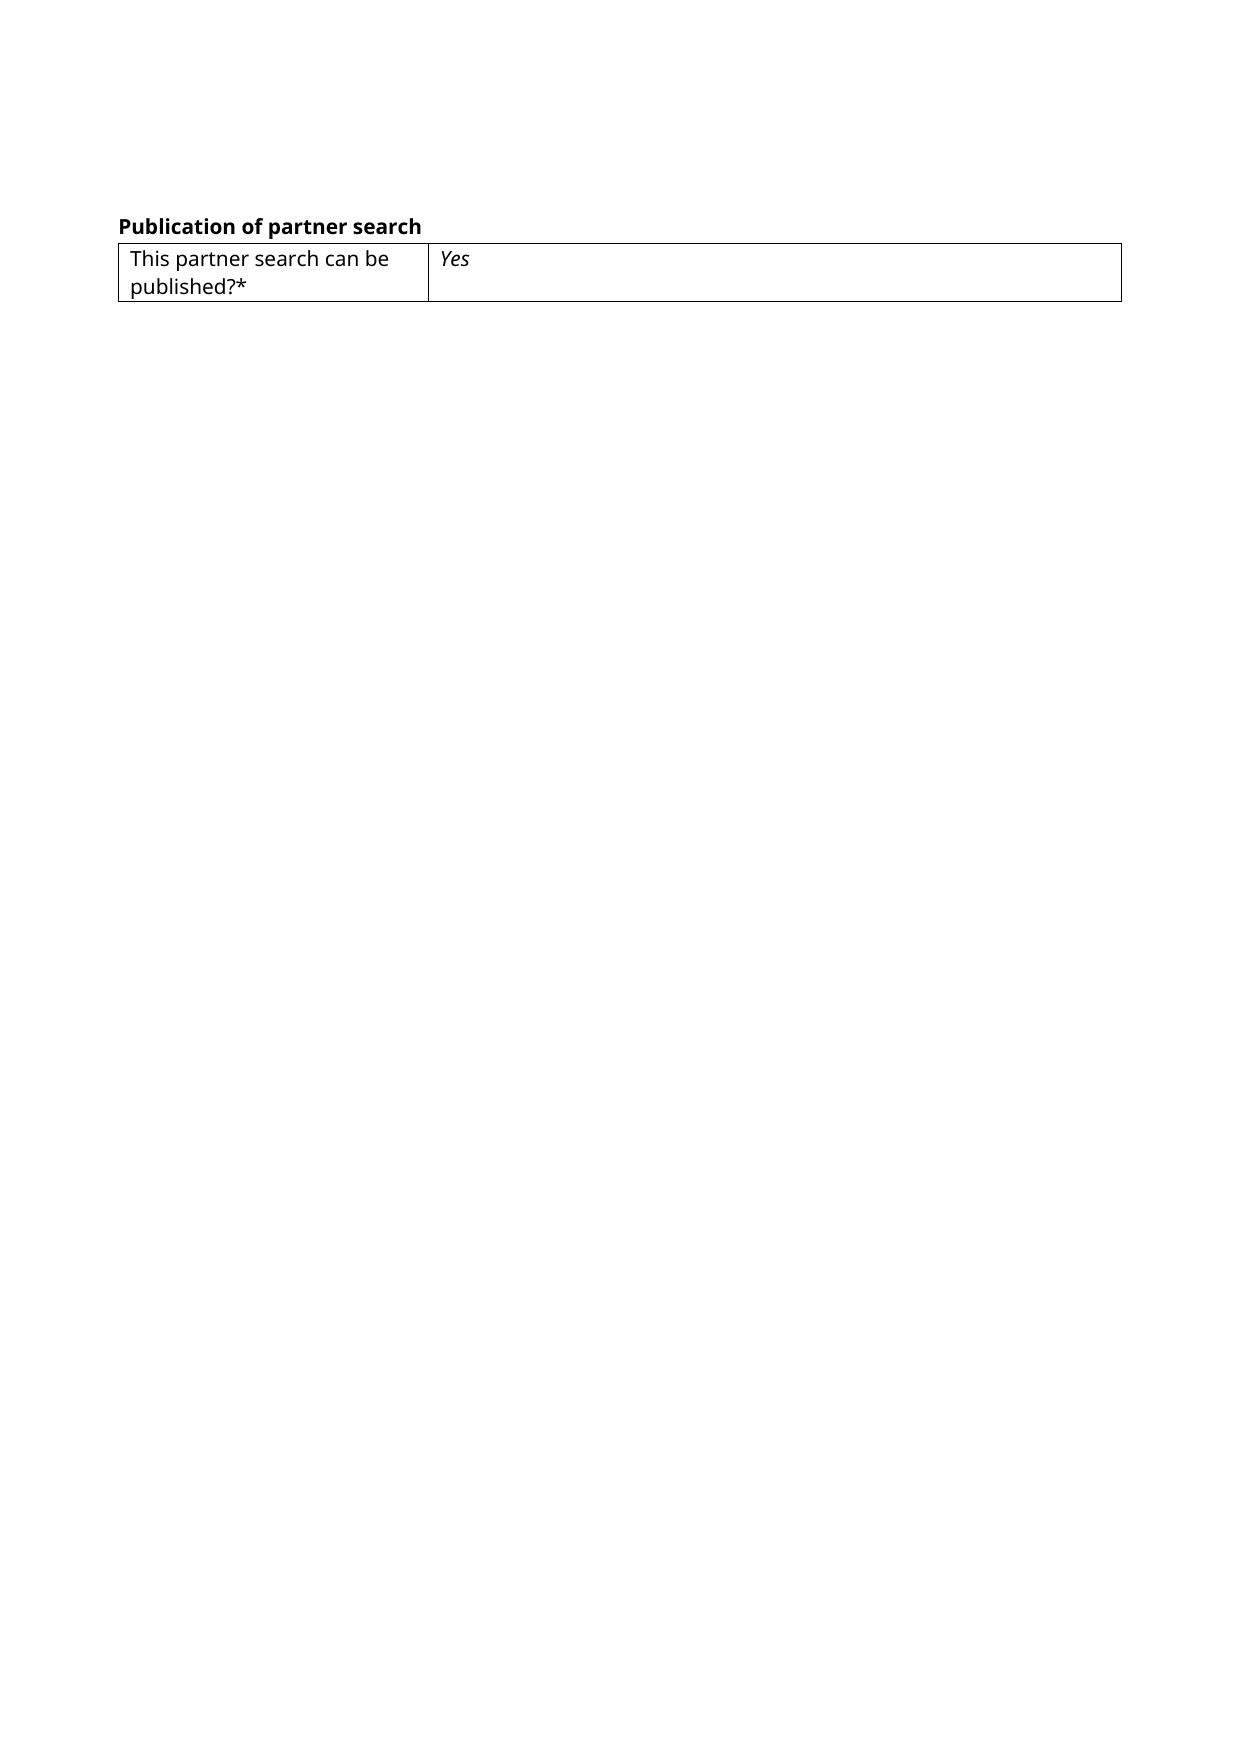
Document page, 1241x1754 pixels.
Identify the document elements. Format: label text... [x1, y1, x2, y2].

table_header Yes [429, 244, 1121, 301]
subtitle Publication of partner search [118, 212, 1122, 240]
table_header This partner search can be published?* [119, 244, 428, 301]
